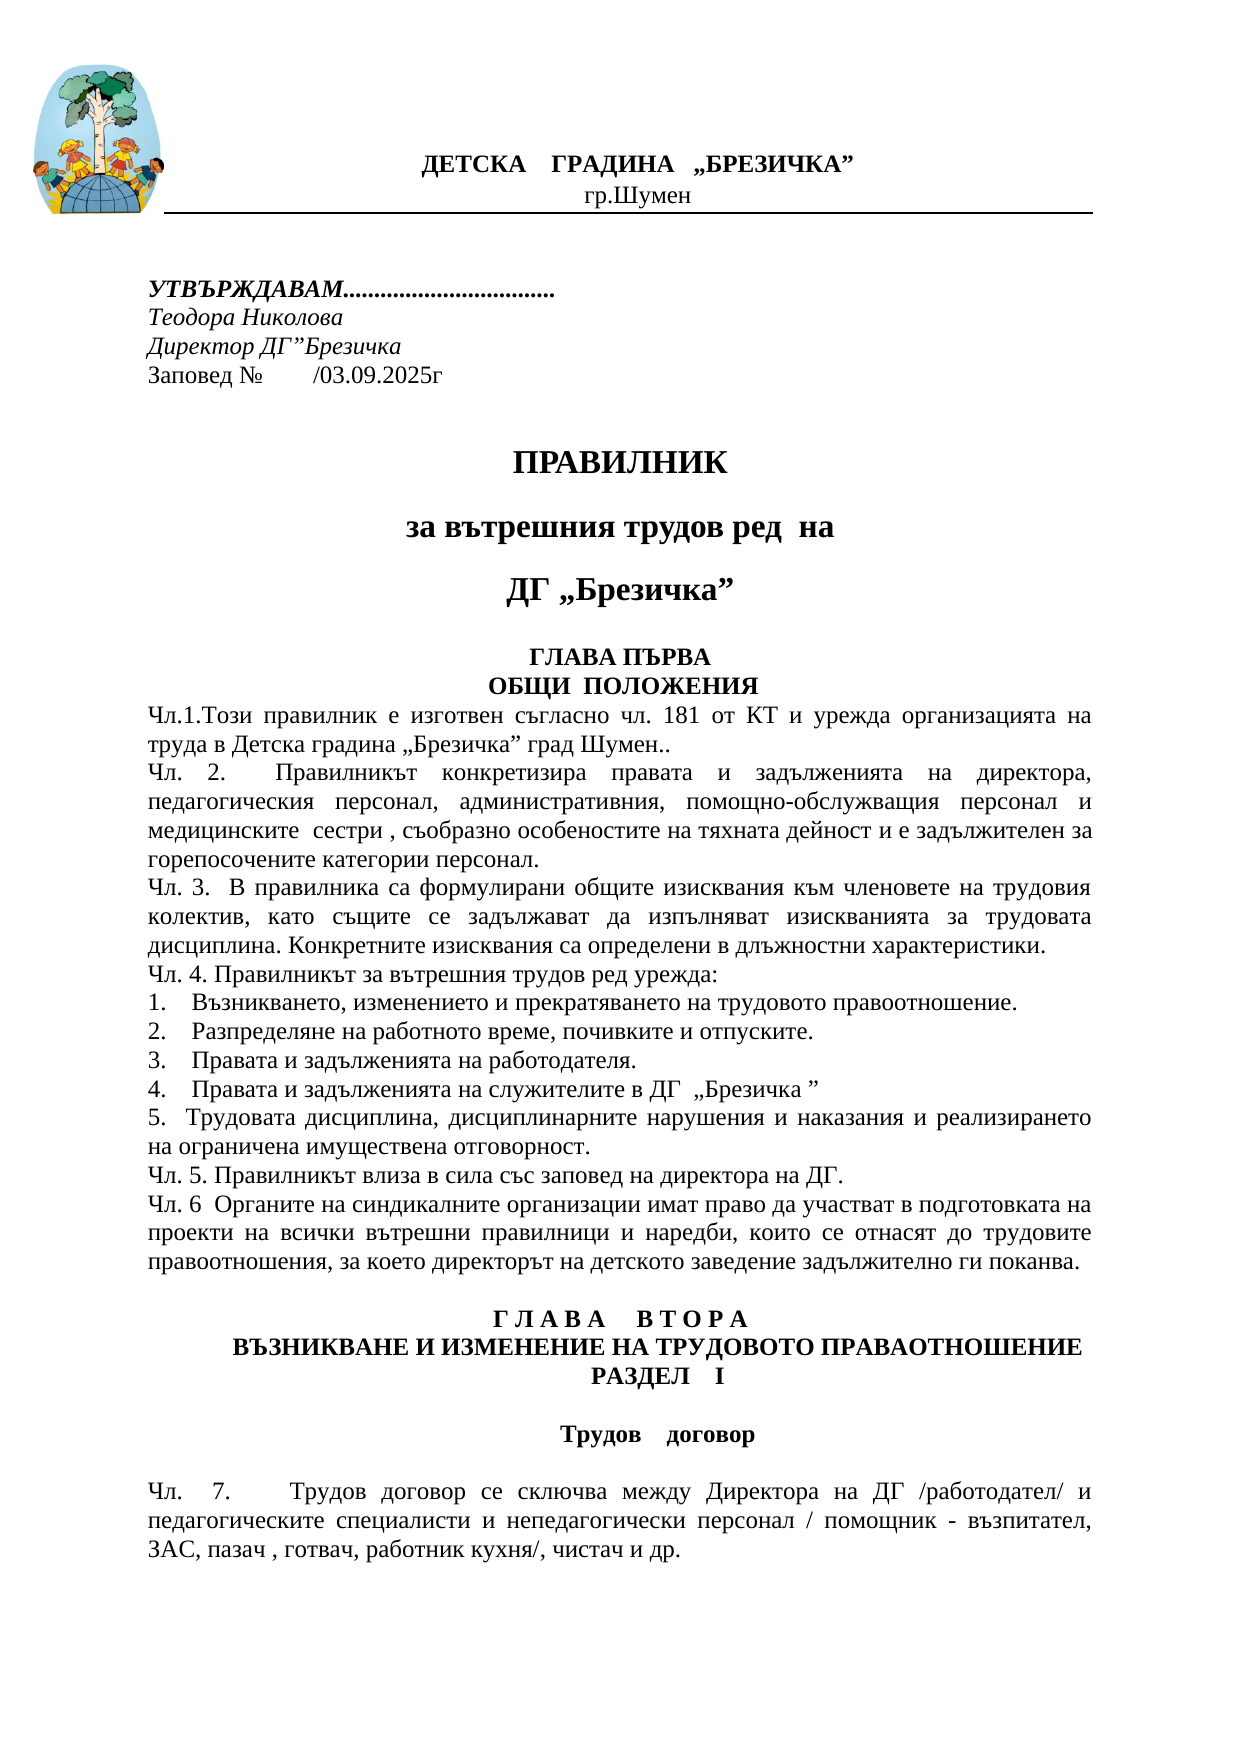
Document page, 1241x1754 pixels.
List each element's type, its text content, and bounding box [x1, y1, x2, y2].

text Чл. 3. В правилника са формулирани общите изисквания към членовете на трудовия колектив, като същите се задължават да изпълняват изискванията за трудовата дисциплина. Конкретните изисквания са определени в длъжностни характеристики. [148, 872, 1093, 959]
text 5. Трудовата дисциплина, дисциплинарните нарушения и наказания и реализирането на ограничена имуществена отговорност. [148, 1102, 1093, 1160]
text 3. Правата и задълженията на работодателя. [148, 1045, 1093, 1074]
text Теодора Николова [148, 302, 1093, 331]
text Г Л А В А В Т О Р А [148, 1304, 1093, 1332]
text ОБЩИ ПОЛОЖЕНИЯ [148, 671, 1093, 700]
subtitle за вътрешния трудов ред на [148, 506, 1093, 544]
text Чл. 6 Органите на синдикалните организации имат право да участват в подготовката на проекти на всички вътрешни правилници и наредби, които се отнасят до трудовите правоотношения, за което директорът на детското заведение задължително ги поканва. [148, 1189, 1093, 1275]
text Заповед № /03.09.2025г [148, 360, 1093, 389]
text 2. Разпределяне на работното време, почивките и отпуските. [148, 1016, 1093, 1045]
subtitle ПРАВИЛНИК [148, 442, 1093, 481]
picture [31, 51, 164, 236]
text Чл. 7. Трудов договор се сключва между Директора на ДГ /работодател/ и педагогическите специалисти и непедагогически персонал / помощник - възпитател, ЗАС, пазач , готвач, работник кухня/, чистач и др. [148, 1476, 1093, 1562]
text Чл. 2. Правилникът конкретизира правата и задълженията на директора, педагогическия персонал, административния, помощно-обслужващия персонал и медицинските сестри , съобразно особеностите на тяхната дейност и е задължителен за горепосочените категории персонал. [148, 757, 1093, 872]
text гр.Шумен [164, 179, 1093, 212]
text УТВЪРЖДАВАМ.................................. [148, 274, 1093, 302]
text Директор ДГ”Брезичка [148, 331, 1093, 360]
text РАЗДЕЛ І [148, 1361, 1093, 1390]
subtitle ДГ „Брезичка” [148, 569, 1093, 607]
text 4. Правата и задълженията на служителите в ДГ „Брезичка ” [148, 1074, 1093, 1102]
text ГЛАВА ПЪРВА [148, 642, 1093, 671]
text 1. Възникването, изменението и прекратяването на трудовото правоотношение. [148, 987, 1093, 1016]
text Чл.1.Този правилник е изготвен съгласно чл. 181 от КТ и урежда организацията на труда в Детска градина „Брезичка” град Шумен.. [148, 700, 1093, 757]
text ДЕТСКА ГРАДИНА „БРЕЗИЧКА” [164, 148, 1093, 179]
text Трудов договор [148, 1419, 1093, 1447]
text Чл. 5. Правилникът влиза в сила със заповед на директора на ДГ. [148, 1160, 1093, 1189]
text Чл. 4. Правилникът за вътрешния трудов ред урежда: [148, 959, 1093, 987]
text ВЪЗНИКВАНЕ И ИЗМЕНЕНИЕ НА ТРУДОВОТО ПРАВАОТНОШЕНИЕ [148, 1332, 1093, 1361]
